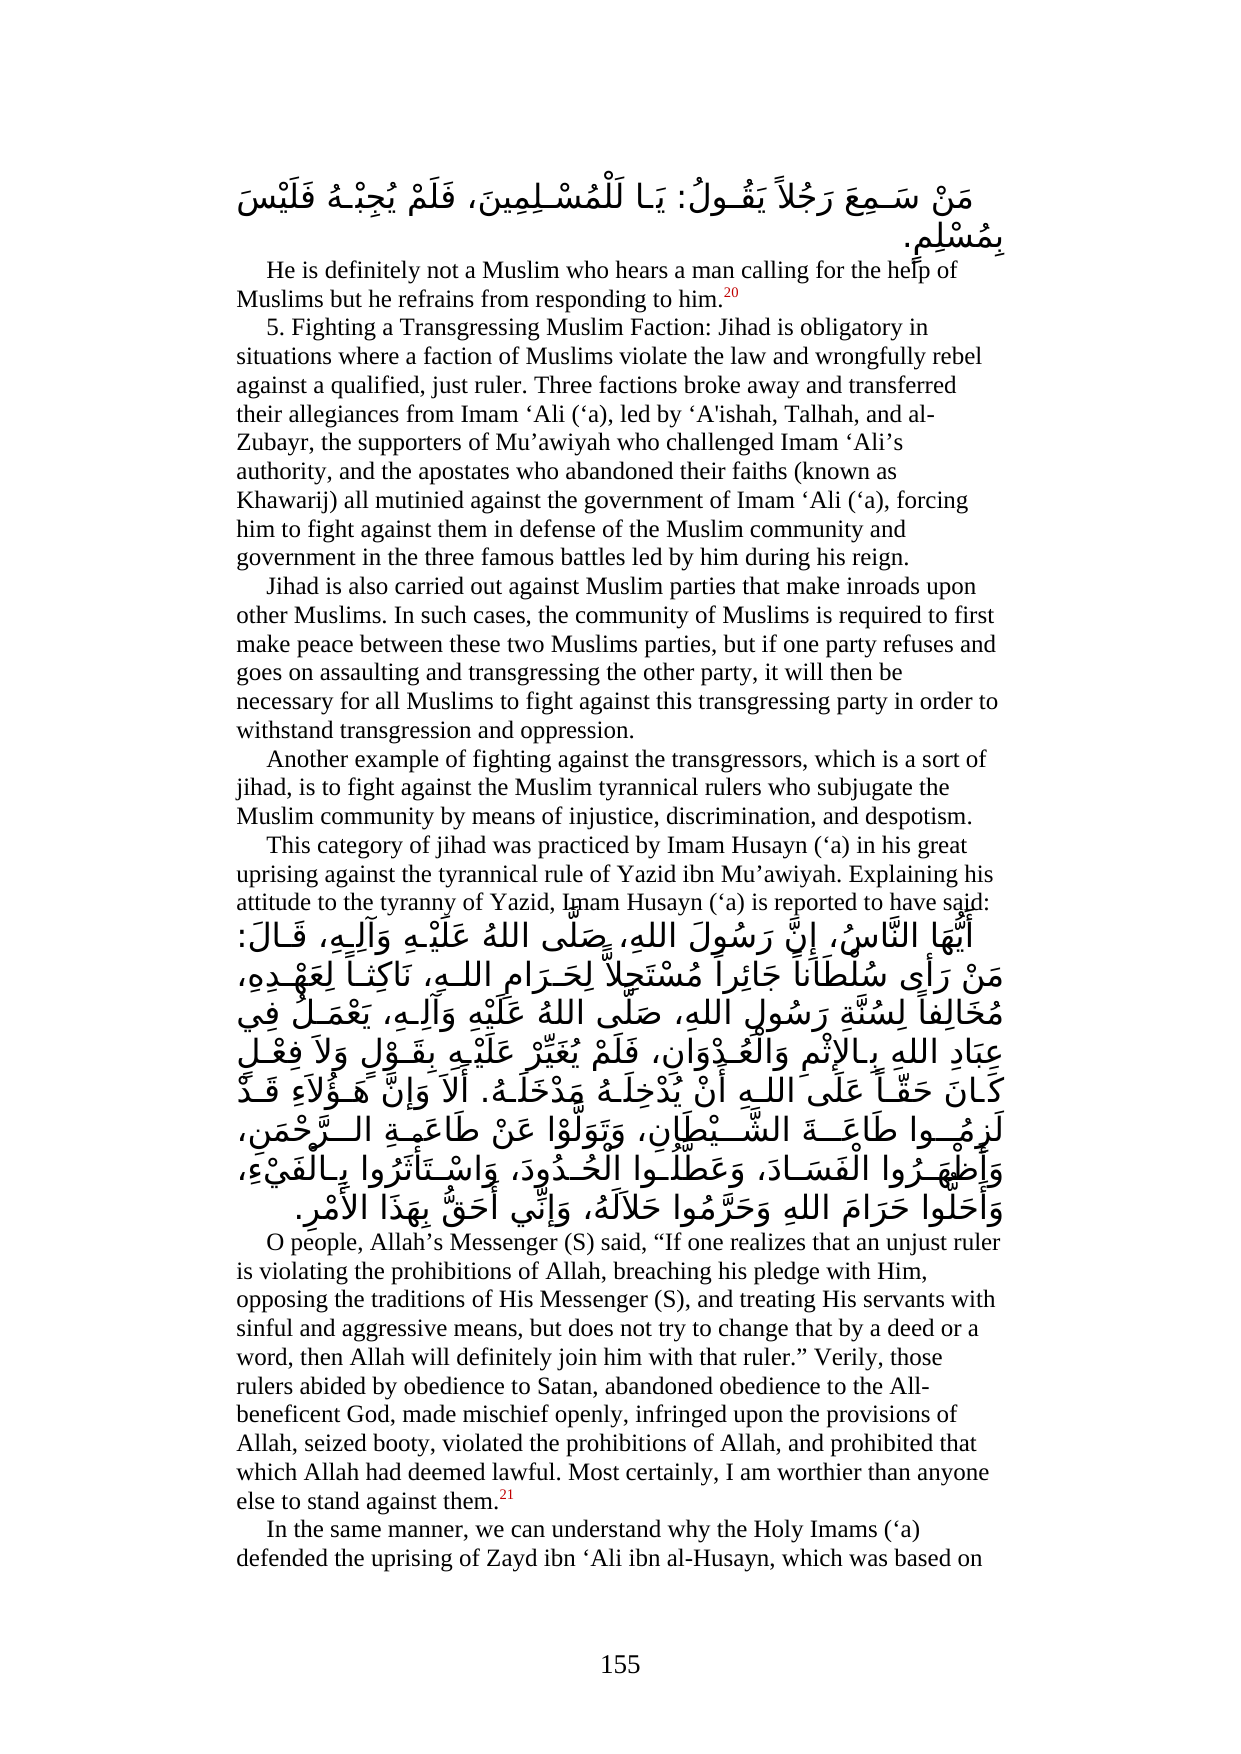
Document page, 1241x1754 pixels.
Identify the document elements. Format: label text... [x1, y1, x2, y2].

text This category of jihad was practiced by Imam Husayn (‘a) in his great uprising against the tyrannical rule of Yazid ibn Mu’awiyah. Explaining his attitude to the tyranny of Yazid, Imam Husayn (‘a) is reported to have said: [236, 830, 1004, 916]
text مَنْ سَمِعَ رَجُلاً يَقُولُ: يَا لَلْمُسْلِمِينَ، فَلَمْ يُجِبْهُ فَلَيْسَ بِمُسْلِمٍ. [236, 177, 1004, 255]
text He is definitely not a Muslim who hears a man calling for the help of Muslims but he refrains from responding to him.20 [236, 255, 1004, 312]
text O people, Allah’s Messenger (S) said, “If one realizes that an unjust ruler is violating the prohibitions of Allah, breaching his pledge with Him, opposing the traditions of His Messenger (S), and treating His servants with sinful and aggressive means, but does not try to change that by a deed or a word, then Allah will definitely join him with that ruler.” Verily, those rulers abided by obedience to Satan, abandoned obedience to the All-beneficent God, made mischief openly, infringed upon the provisions of Allah, seized booty, violated the prohibitions of Allah, and prohibited that which Allah had deemed lawful. Most certainly, I am worthier than anyone else to stand against them.21 [236, 1227, 1004, 1514]
text 5. Fighting a Transgressing Muslim Faction: Jihad is obligatory in situations where a faction of Muslims violate the law and wrongfully rebel against a qualified, just ruler. Three factions broke away and transferred their allegiances from Imam ‘Ali (‘a), led by ‘A'ishah, Talhah, and al-Zubayr, the supporters of Mu’awiyah who challenged Imam ‘Ali’s authority, and the apostates who abandoned their faiths (known as Khawarij) all mutinied against the government of Imam ‘Ali (‘a), forcing him to fight against them in defense of the Muslim community and government in the three famous battles led by him during his reign. [236, 312, 1004, 571]
text أَيُّهَا النَّاسُ، إِنَّ رَسُولَ اللهِ، صَلَّى اللهُ عَلَيْهِ وَآلِهِ، قَالَ: مَنْ رَأى سُلْطَاناً جَائِراً مُسْتَحِلاًّ لِحَرَامِ اللهِ، نَاكِثاً لِعَهْدِهِ، مُخَالِفاً لِسُنَّةِ رَسُولِ اللهِ، صَلَّى اللهُ عَلَيْهِ وَآلِهِ، يَعْمَلُ فِي عِبَادِ اللهِ بِالإثْمِ وَالْعُدْوَانِ، فَلَمْ يُغَيِّرْ عَلَيْهِ بِقَوْلٍ وَلاَ فِعْلٍ كَانَ حَقّاً عَلَى اللهِ أَنْ يُدْخِلَهُ مَدْخَلَهُ. أَلاَ وَإنَّ هَؤُلاَءِ قَدْ لَزِمُوا طَاعَةَ الشَّيْطَانِ، وَتَوَلَّوْا عَنْ طَاعَةِ الرَّحْمَنِ، وَأَظْهَرُوا الْفَسَادَ، وَعَطَّلُوا الْحُدُودَ، وَاسْتَأْثَرُوا بِالْفَيْءِ، وَأَحَلُّوا حَرَامَ اللهِ وَحَرَّمُوا حَلاَلَهُ، وَإنِّي أَحَقُّ بِهَذَا الأَمْرِ. [236, 916, 1004, 1227]
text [236, 1514, 1004, 1572]
text Jihad is also carried out against Muslim parties that make inroads upon other Muslims. In such cases, the community of Muslims is required to first make peace between these two Muslims parties, but if one party refuses and goes on assaulting and transgressing the other party, it will then be necessary for all Muslims to fight against this transgressing party in order to withstand transgression and oppression. [236, 571, 1004, 744]
text Another example of fighting against the transgressors, which is a sort of jihad, is to fight against the Muslim tyrannical rulers who subjugate the Muslim community by means of injustice, discrimination, and despotism. [236, 744, 1004, 830]
